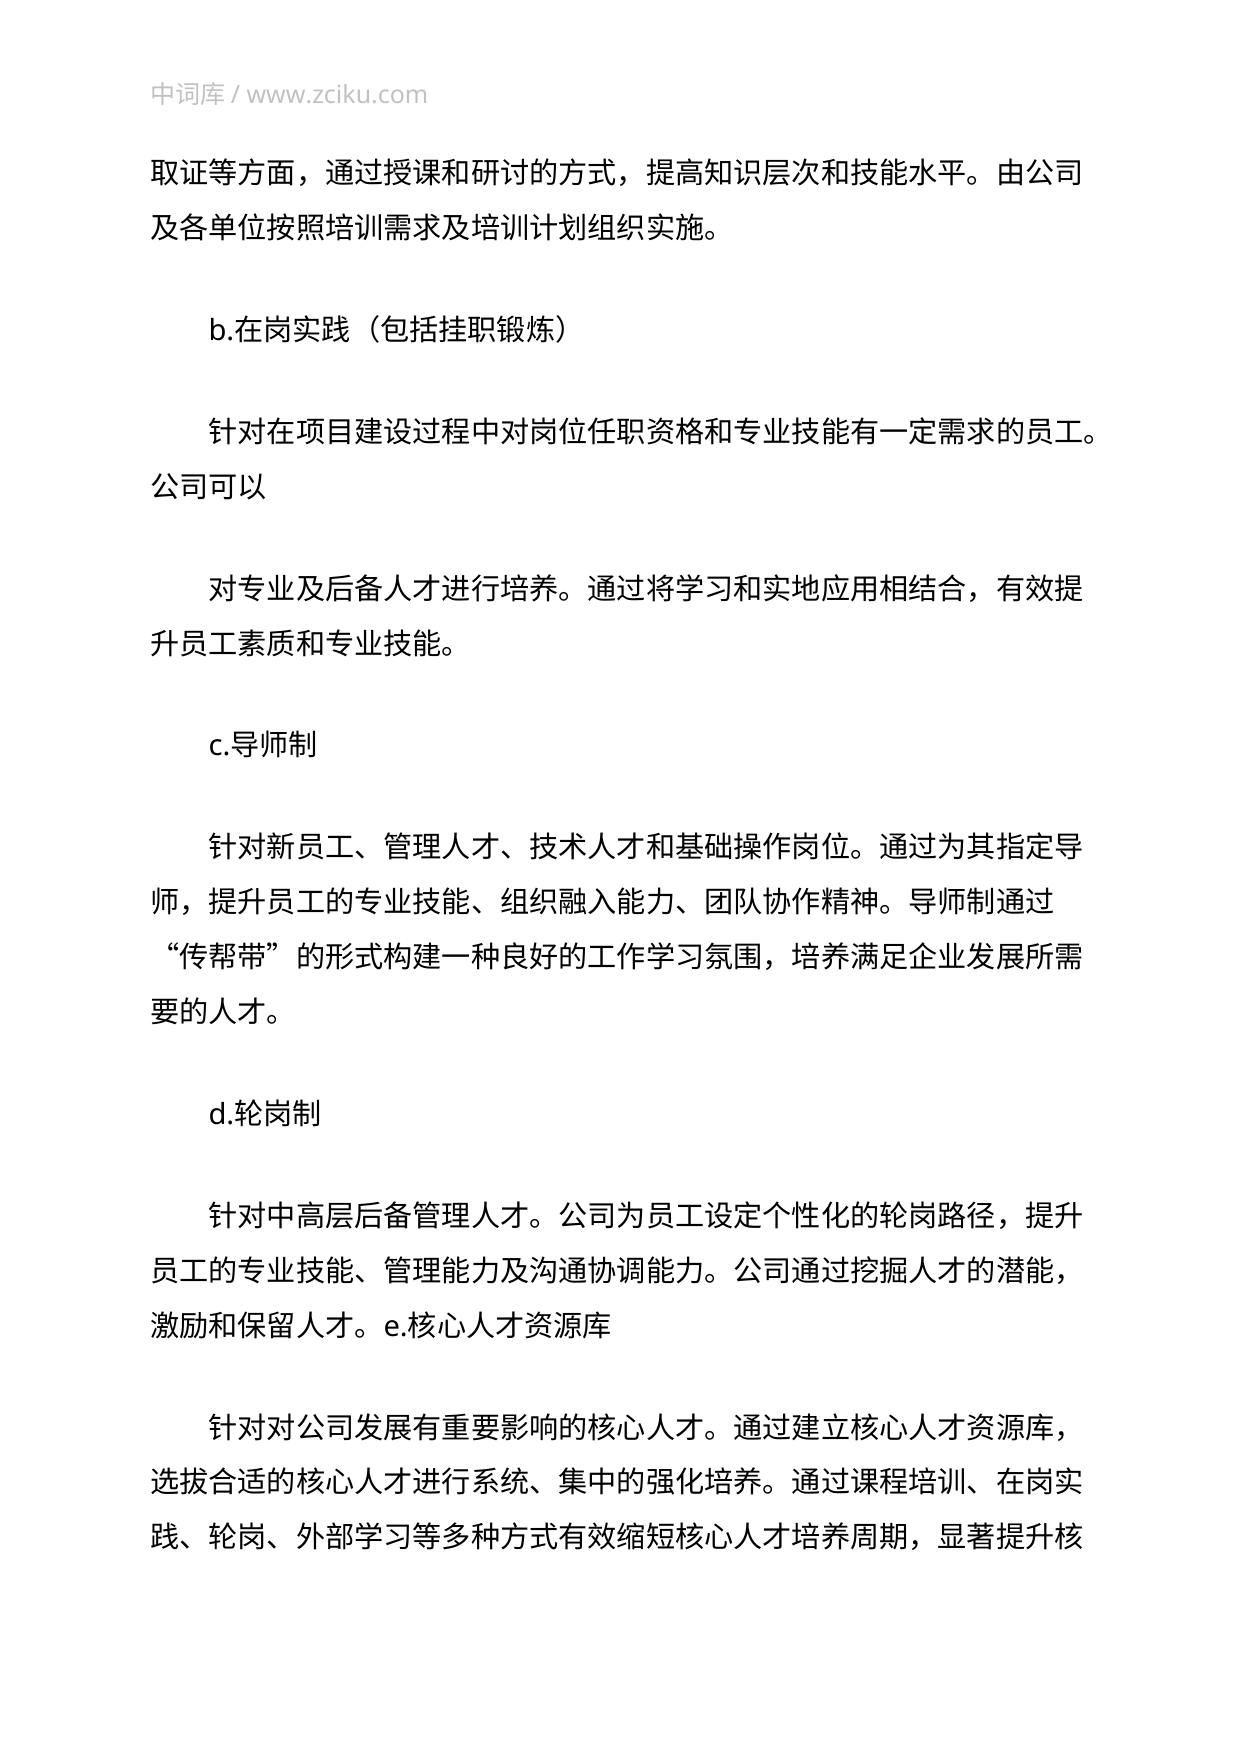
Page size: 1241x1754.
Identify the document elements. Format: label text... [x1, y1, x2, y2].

text 针对在项目建设过程中对岗位任职资格和专业技能有一定需求的员工。公司可以 [150, 409, 1090, 506]
text 对专业及后备人才进行培养。通过将学习和实地应用相结合，有效提升员工素质和专业技能。 [150, 565, 1090, 662]
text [150, 150, 1090, 247]
text b.在岗实践（包括挂职锻炼） [150, 307, 1090, 349]
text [150, 1404, 1090, 1556]
text c.导师制 [150, 722, 1090, 764]
text 针对中高层后备管理人才。公司为员工设定个性化的轮岗路径，提升员工的专业技能、管理能力及沟通协调能力。公司通过挖掘人才的潜能，激励和保留人才。e.核心人才资源库 [150, 1192, 1090, 1344]
text 针对新员工、管理人才、技术人才和基础操作岗位。通过为其指定导师，提升员工的专业技能、组织融入能力、团队协作精神。导师制通过“传帮带”的形式构建一种良好的工作学习氛围，培养满足企业发展所需要的人才。 [150, 824, 1090, 1031]
text d.轮岗制 [150, 1090, 1090, 1133]
